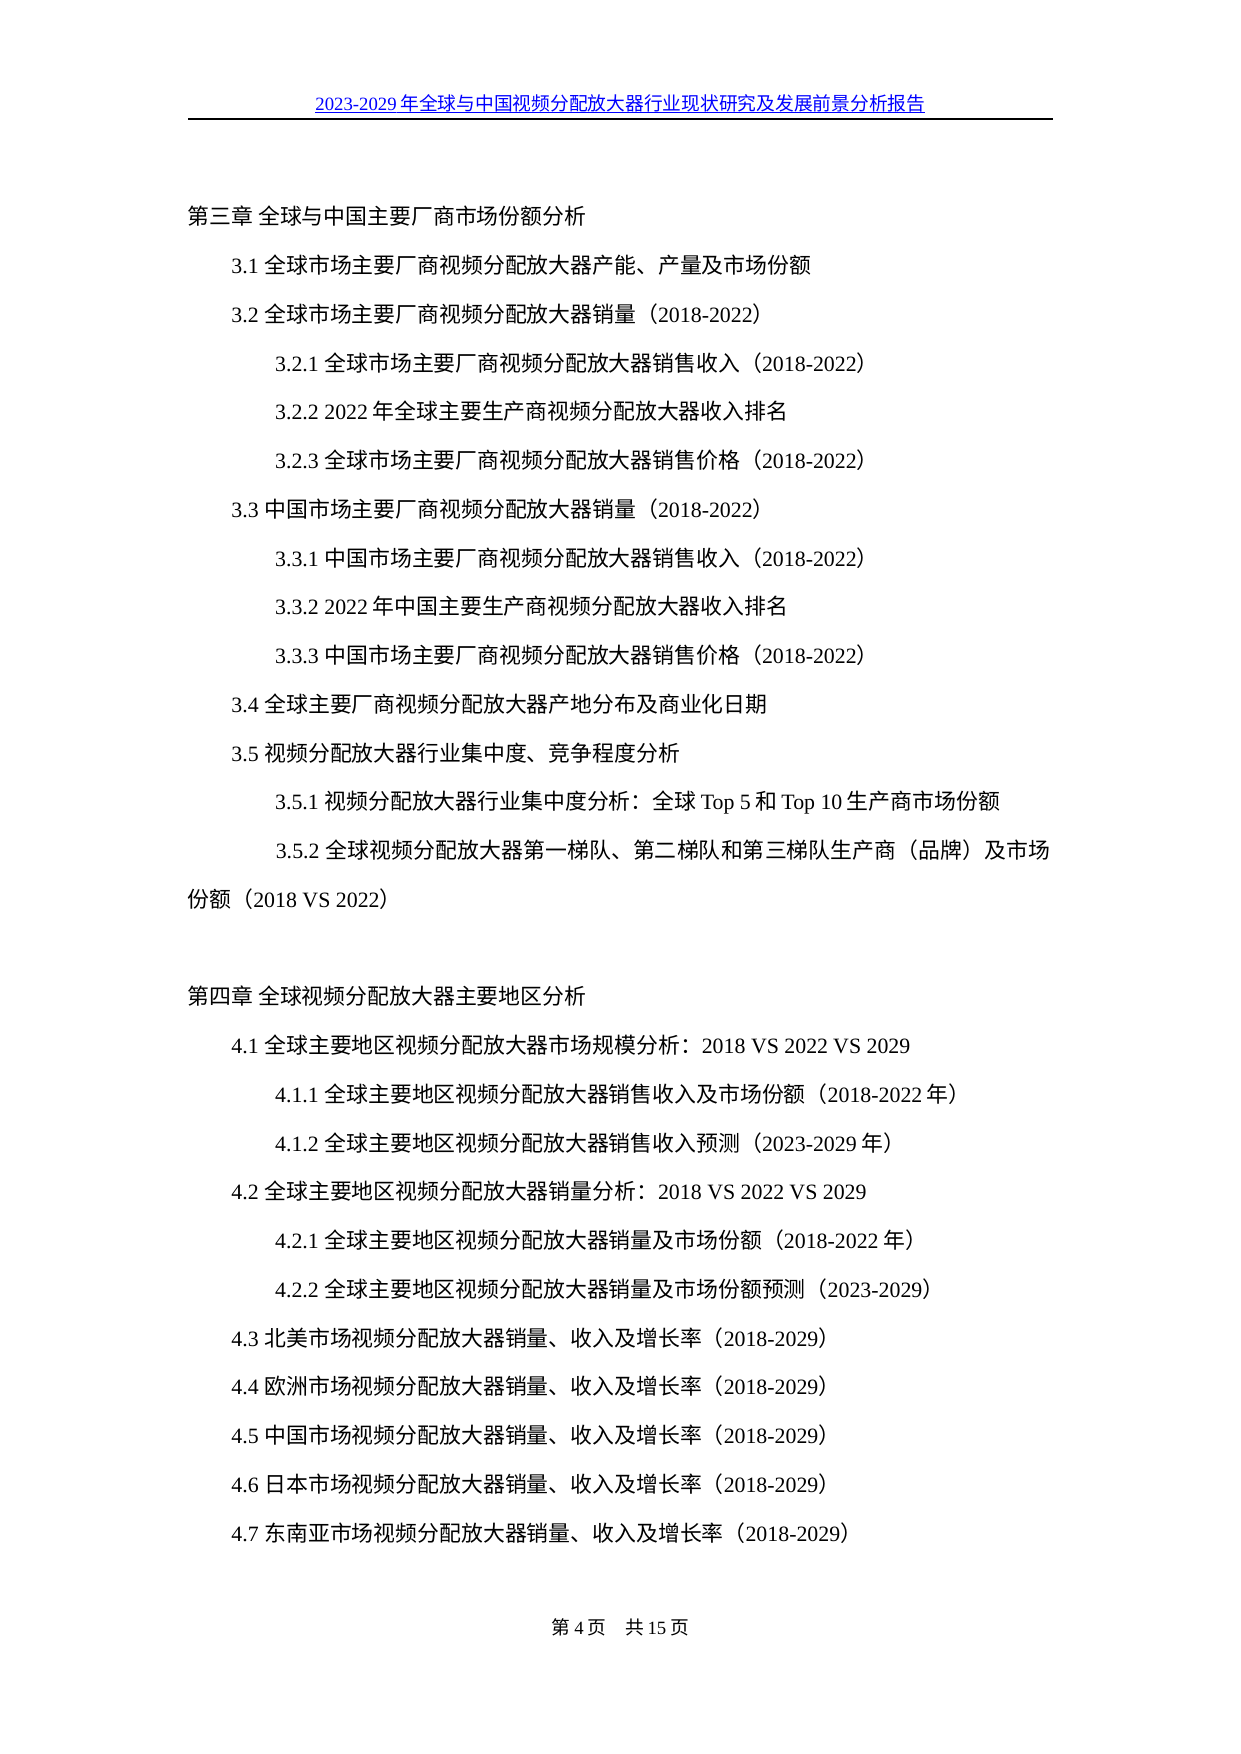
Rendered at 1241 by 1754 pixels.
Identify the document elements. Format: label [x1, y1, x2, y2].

text [187, 150, 1053, 1548]
